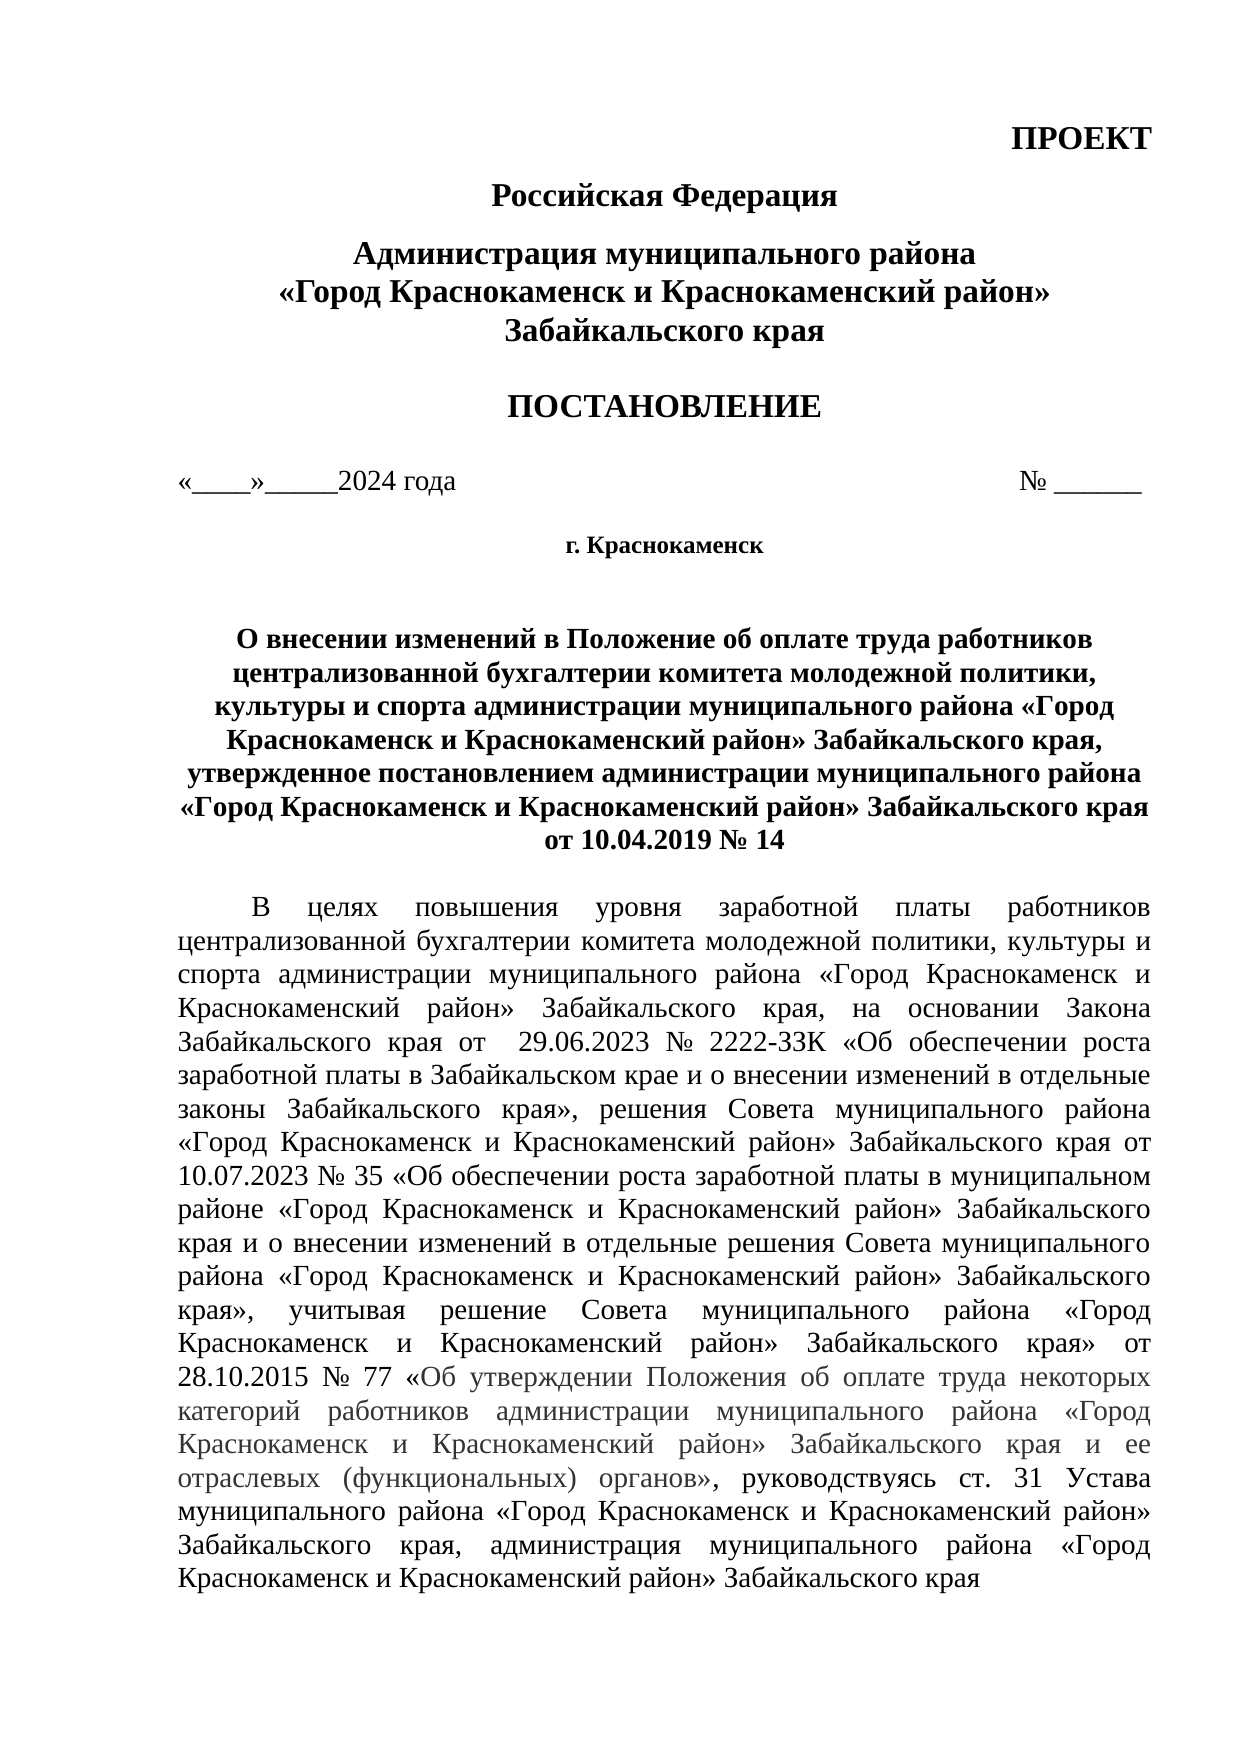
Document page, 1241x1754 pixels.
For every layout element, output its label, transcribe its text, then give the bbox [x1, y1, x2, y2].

text г. Краснокаменск [177, 530, 1152, 559]
text Российская Федерация [177, 176, 1152, 214]
text ПОСТАНОВЛЕНИЕ [177, 386, 1152, 425]
text «Город Краснокаменск и Краснокаменский район» [177, 271, 1152, 310]
text О внесении изменений в Положение об оплате труда работников централизованной бухгалтерии комитета молодежной политики, культуры и спорта администрации муниципального района «Город Краснокаменск и Краснокаменский район» Забайкальского края, утвержденное постановлением администрации муниципального района «Город Краснокаменск и Краснокаменский район» Забайкальского края от 10.04.2019 № 14 [177, 621, 1152, 856]
text «____»_____2024 года № ______ [177, 463, 1152, 497]
text ПРОЕКТ [177, 118, 1152, 156]
text Администрация муниципального района [177, 233, 1152, 271]
text Забайкальского края [177, 310, 1152, 348]
text В целях повышения уровня заработной платы работников централизованной бухгалтерии комитета молодежной политики, культуры и спорта администрации муниципального района «Город Краснокаменск и Краснокаменский район» Забайкальского края, на основании Закона Забайкальского края от 29.06.2023 № 2222-ЗЗК «Об обеспечении роста заработной платы в Забайкальском крае и о внесении изменений в отдельные законы Забайкальского края», решения Совета муниципального района «Город Краснокаменск и Краснокаменский район» Забайкальского края от 10.07.2023 № 35 «Об обеспечении роста заработной платы в муниципальном районе «Город Краснокаменск и Краснокаменский район» Забайкальского края и о внесении изменений в отдельные решения Совета муниципального района «Город Краснокаменск и Краснокаменский район» Забайкальского края», учитывая решение Совета муниципального района «Город Краснокаменск и Краснокаменский район» Забайкальского края» от 28.10.2015 № 77 «Об утверждении Положения об оплате труда некоторых категорий работников администрации муниципального района «Город Краснокаменск и Краснокаменский район» Забайкальского края и ее отраслевых (функциональных) органов», руководствуясь ст. 31 Устава муниципального района «Город Краснокаменск и Краснокаменский район» Забайкальского края, администрация муниципального района «Город Краснокаменск и Краснокаменский район» Забайкальского края [177, 889, 1152, 1393]
text В целях повышения уровня заработной платы работников централизованной бухгалтерии комитета молодежной политики, культуры и спорта администрации муниципального района «Город Краснокаменск и Краснокаменский район» Забайкальского края, на основании Закона Забайкальского края от 29.06.2023 № 2222-ЗЗК «Об обеспечении роста заработной платы в Забайкальском крае и о внесении изменений в отдельные законы Забайкальского края», решения Совета муниципального района «Город Краснокаменск и Краснокаменский район» Забайкальского края от 10.07.2023 № 35 «Об обеспечении роста заработной платы в муниципальном районе «Город Краснокаменск и Краснокаменский район» Забайкальского края и о внесении изменений в отдельные решения Совета муниципального района «Город Краснокаменск и Краснокаменский район» Забайкальского края», учитывая решение Совета муниципального района «Город Краснокаменск и Краснокаменский район» Забайкальского края» от 28.10.2015 № 77 «Об утверждении Положения об оплате труда некоторых категорий работников администрации муниципального района «Город Краснокаменск и Краснокаменский район» Забайкальского края и ее отраслевых (функциональных) органов», руководствуясь ст. 31 Устава муниципального района «Город Краснокаменск и Краснокаменский район» Забайкальского края, администрация муниципального района «Город Краснокаменск и Краснокаменский район» Забайкальского края [177, 1460, 1152, 1594]
